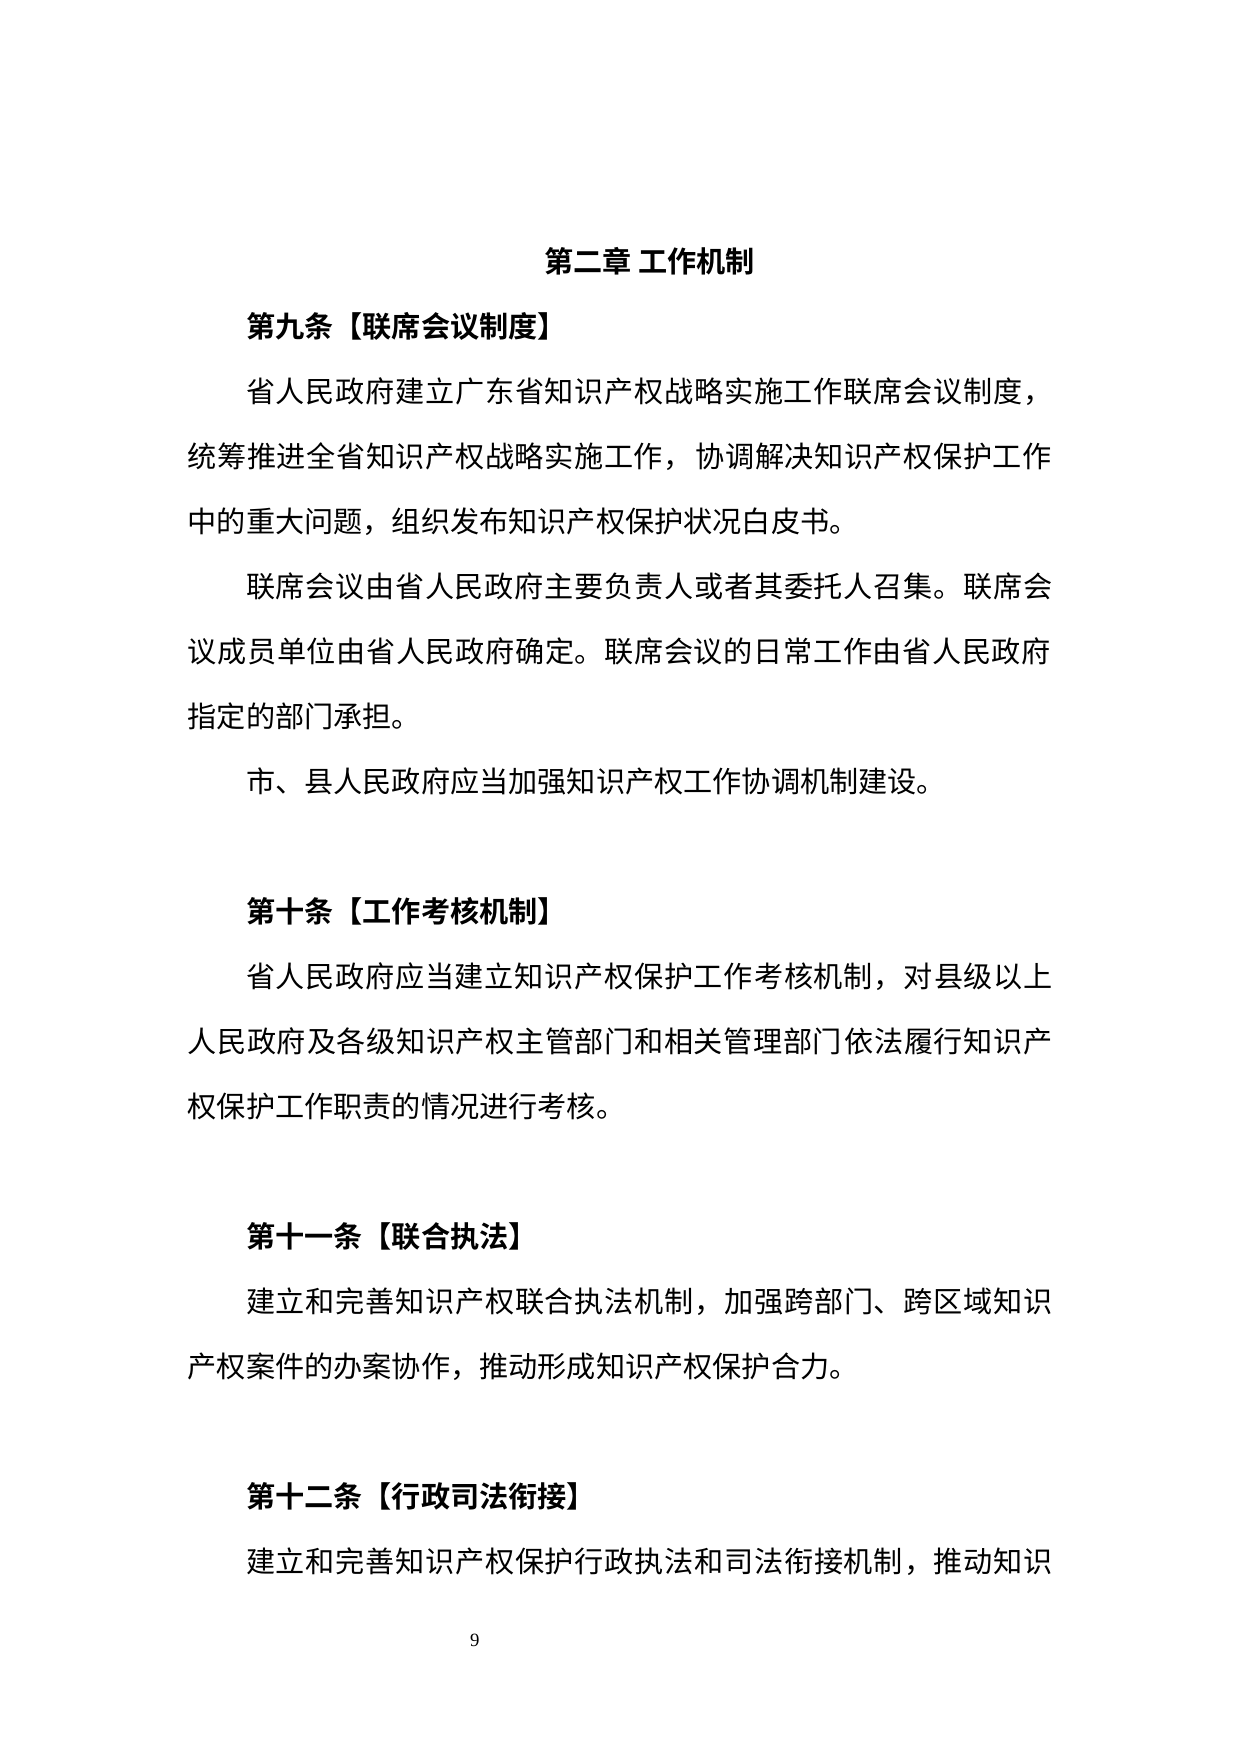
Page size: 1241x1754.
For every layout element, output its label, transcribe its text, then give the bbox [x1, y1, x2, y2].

subtitle 第二章 工作机制 [187, 227, 1053, 292]
text 第十一条【联合执法】 [187, 1202, 1053, 1267]
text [187, 1527, 1053, 1592]
text 第九条【联席会议制度】 [187, 292, 1053, 357]
text 市、县人民政府应当加强知识产权工作协调机制建设。 [187, 747, 1053, 812]
text 建立和完善知识产权联合执法机制，加强跨部门、跨区域知识产权案件的办案协作，推动形成知识产权保护合力。 [187, 1267, 1053, 1397]
text 省人民政府应当建立知识产权保护工作考核机制，对县级以上人民政府及各级知识产权主管部门和相关管理部门依法履行知识产权保护工作职责的情况进行考核。 [187, 942, 1053, 1137]
text 省人民政府建立广东省知识产权战略实施工作联席会议制度，统筹推进全省知识产权战略实施工作，协调解决知识产权保护工作中的重大问题，组织发布知识产权保护状况白皮书。 [187, 357, 1053, 552]
text 第十二条【行政司法衔接】 [187, 1462, 1053, 1527]
list 第十条【工作考核机制】 [187, 877, 1053, 942]
text 联席会议由省人民政府主要负责人或者其委托人召集。联席会议成员单位由省人民政府确定。联席会议的日常工作由省人民政府指定的部门承担。 [187, 552, 1053, 747]
